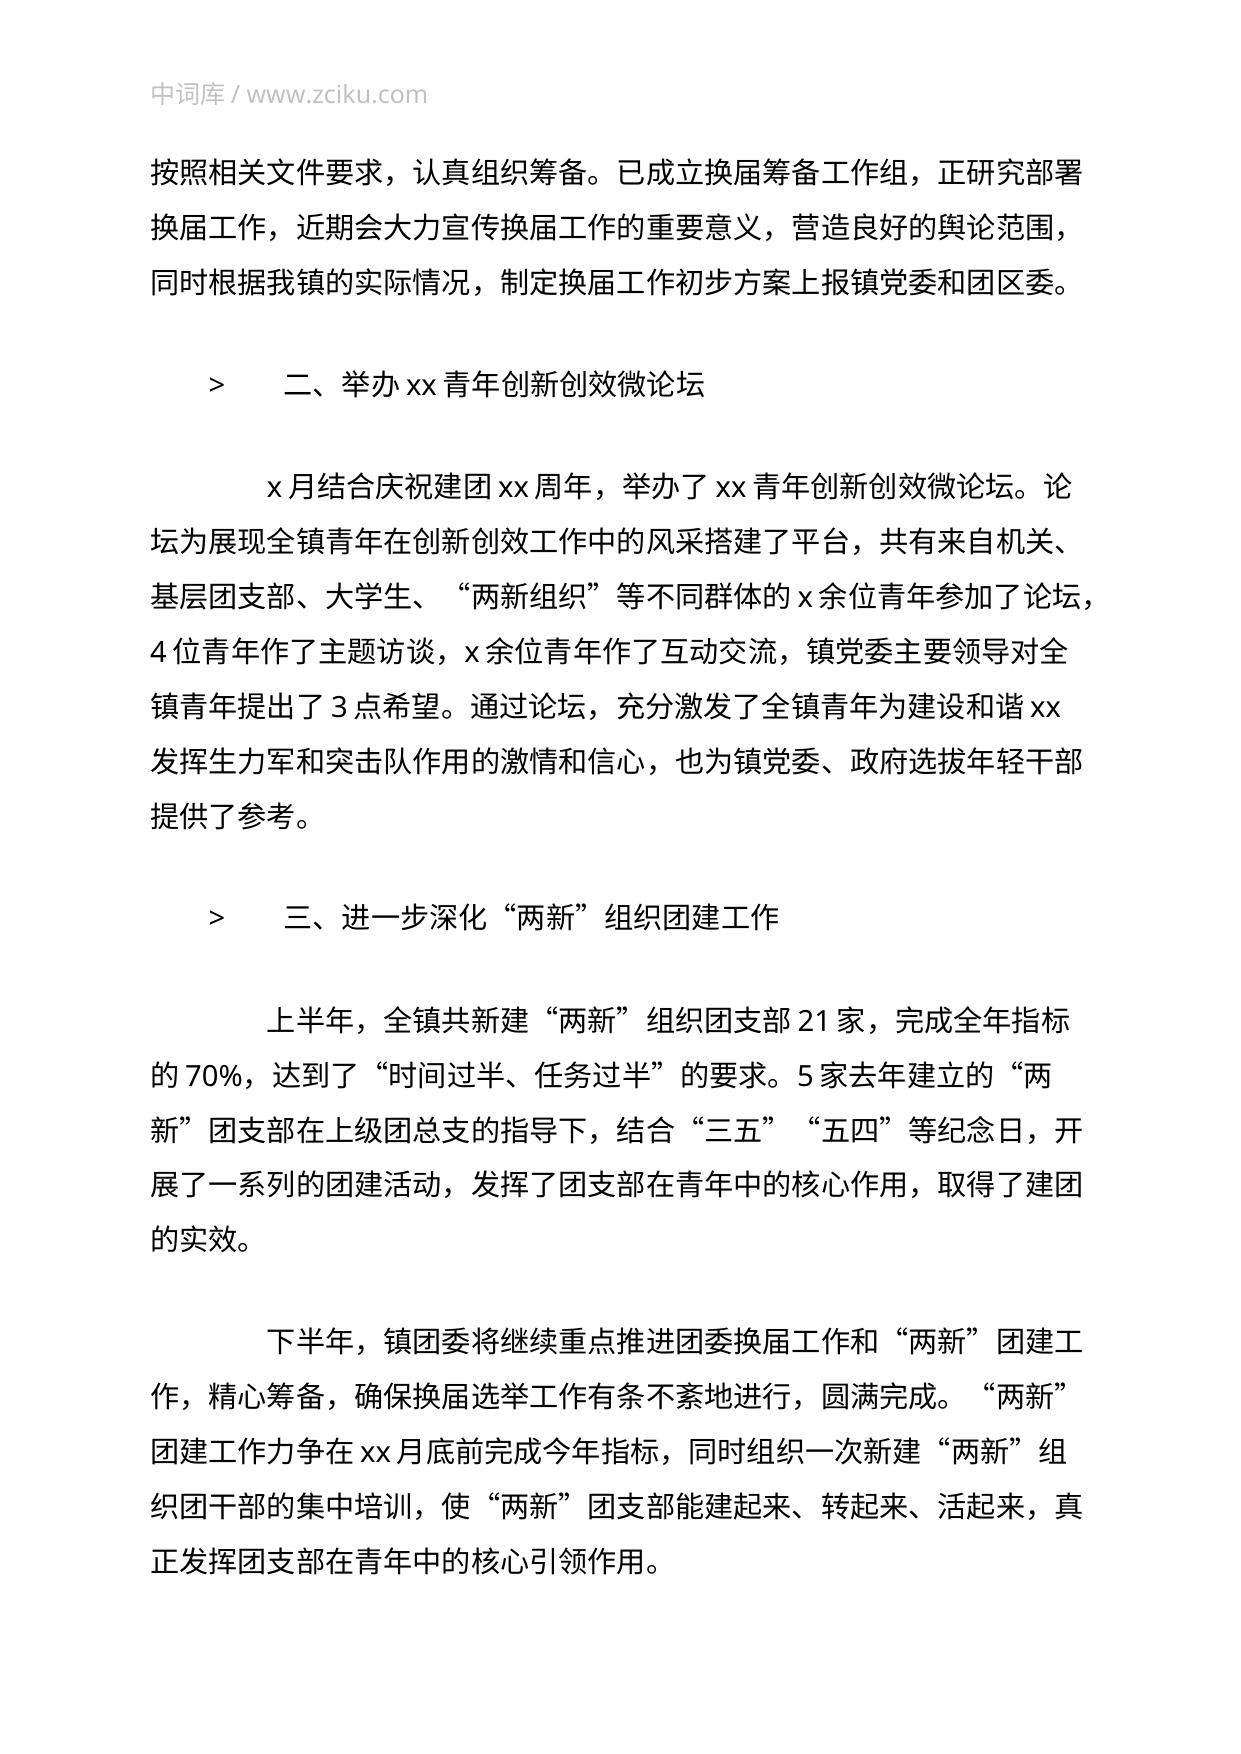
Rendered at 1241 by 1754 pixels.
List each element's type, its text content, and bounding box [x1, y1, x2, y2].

text 上半年，全镇共新建“两新”组织团支部21家，完成全年指标的70%，达到了“时间过半、任务过半”的要求。5家去年建立的“两新”团支部在上级团总支的指导下，结合“三五”“五四”等纪念日，开展了一系列的团建活动，发挥了团支部在青年中的核心作用，取得了建团的实效。 [150, 997, 1090, 1259]
text > 三、进一步深化“两新”组织团建工作 [150, 895, 1090, 937]
text 下半年，镇团委将继续重点推进团委换届工作和“两新”团建工作，精心筹备，确保换届选举工作有条不紊地进行，圆满完成。“两新”团建工作力争在xx月底前完成今年指标，同时组织一次新建“两新”组织团干部的集中培训，使“两新”团支部能建起来、转起来、活起来，真正发挥团支部在青年中的核心引领作用。 [150, 1319, 1090, 1581]
text > 二、举办xx青年创新创效微论坛 [150, 362, 1090, 404]
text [150, 150, 1090, 302]
text x月结合庆祝建团xx周年，举办了xx青年创新创效微论坛。论坛为展现全镇青年在创新创效工作中的风采搭建了平台，共有来自机关、基层团支部、大学生、“两新组织”等不同群体的x余位青年参加了论坛，4位青年作了主题访谈，x余位青年作了互动交流，镇党委主要领导对全镇青年提出了3点希望。通过论坛，充分激发了全镇青年为建设和谐xx发挥生力军和突击队作用的激情和信心，也为镇党委、政府选拔年轻干部提供了参考。 [150, 463, 1090, 836]
